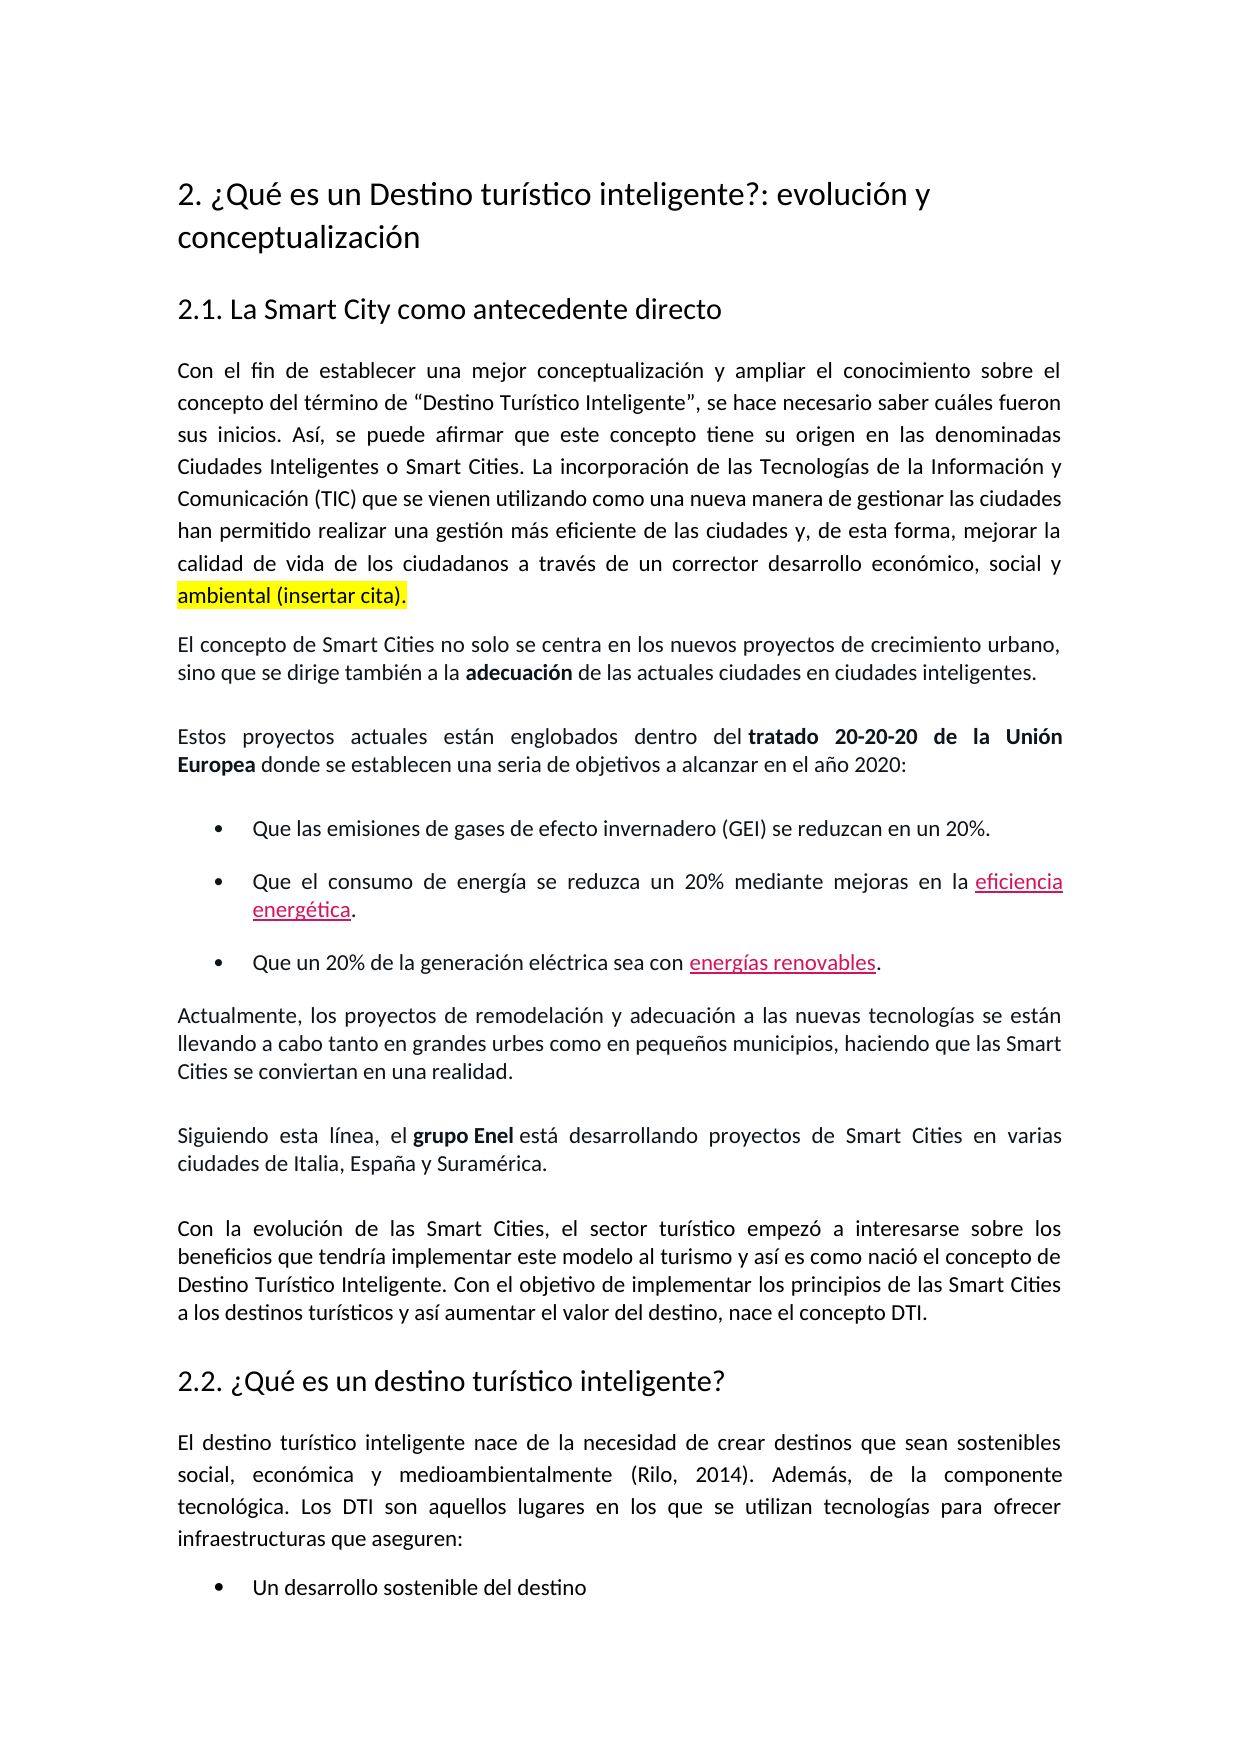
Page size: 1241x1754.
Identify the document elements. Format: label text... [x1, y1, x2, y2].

subtitle 2.2. ¿Qué es un destino turístico inteligente? [177, 1362, 1063, 1399]
subtitle 2. ¿Qué es un Destino turístico inteligente?: evolución y conceptualización [177, 173, 1063, 257]
text Siguiendo esta línea, el grupo Enel está desarrollando proyectos de Smart Cities en varias ciudades de Italia, España y Suramérica. [177, 1122, 1063, 1178]
list Que un 20% de la generación eléctrica sea con energías renovables. [215, 948, 1063, 976]
text El destino turístico inteligente nace de la necesidad de crear destinos que sean sostenibles social, económica y medioambientalmente . Además, de la componente tecnológica. Los DTI son aquellos lugares en los que se utilizan tecnologías para ofrecer infraestructuras que aseguren: [177, 1428, 1063, 1553]
text Actualmente, los proyectos de remodelación y adecuación a las nuevas tecnologías se están llevando a cabo tanto en grandes urbes como en pequeños municipios, haciendo que las Smart Cities se conviertan en una realidad. [177, 1001, 1063, 1085]
text El concepto de Smart Cities no solo se centra en los nuevos proyectos de crecimiento urbano, sino que se dirige también a la adecuación de las actuales ciudades en ciudades inteligentes. [177, 630, 1063, 686]
text Con el fin de establecer una mejor conceptualización y ampliar el conocimiento sobre el concepto del término de “Destino Turístico Inteligente”, se hace necesario saber cuáles fueron sus inicios. Así, se puede afirmar que este concepto tiene su origen en las denominadas Ciudades Inteligentes o Smart Cities. La incorporación de las Tecnologías de la Información y Comunicación (TIC) que se vienen utilizando como una nueva manera de gestionar las ciudades han permitido realizar una gestión más eficiente de las ciudades y, de esta forma, mejorar la calidad de vida de los ciudadanos a través de un corrector desarrollo económico, social y ambiental (insertar cita). [177, 356, 1063, 609]
list Que las emisiones de gases de efecto invernadero (GEI) se reduzcan en un 20%. [215, 814, 1063, 842]
text Con la evolución de las Smart Cities, el sector turístico empezó a interesarse sobre los beneficios que tendría implementar este modelo al turismo y así es como nació el concepto de Destino Turístico Inteligente. Con el objetivo de implementar los principios de las Smart Cities a los destinos turísticos y así aumentar el valor del destino, nace el concepto DTI. [177, 1214, 1063, 1326]
list Un desarrollo sostenible del destino [215, 1573, 1063, 1601]
subtitle 2.1. La Smart City como antecedente directo [177, 290, 1063, 327]
list Que el consumo de energía se reduzca un 20% mediante mejoras en la eficiencia energética. [215, 867, 1063, 923]
text Estos proyectos actuales están englobados dentro del tratado 20-20-20 de la Unión Europea donde se establecen una seria de objetivos a alcanzar en el año 2020: [177, 722, 1063, 778]
